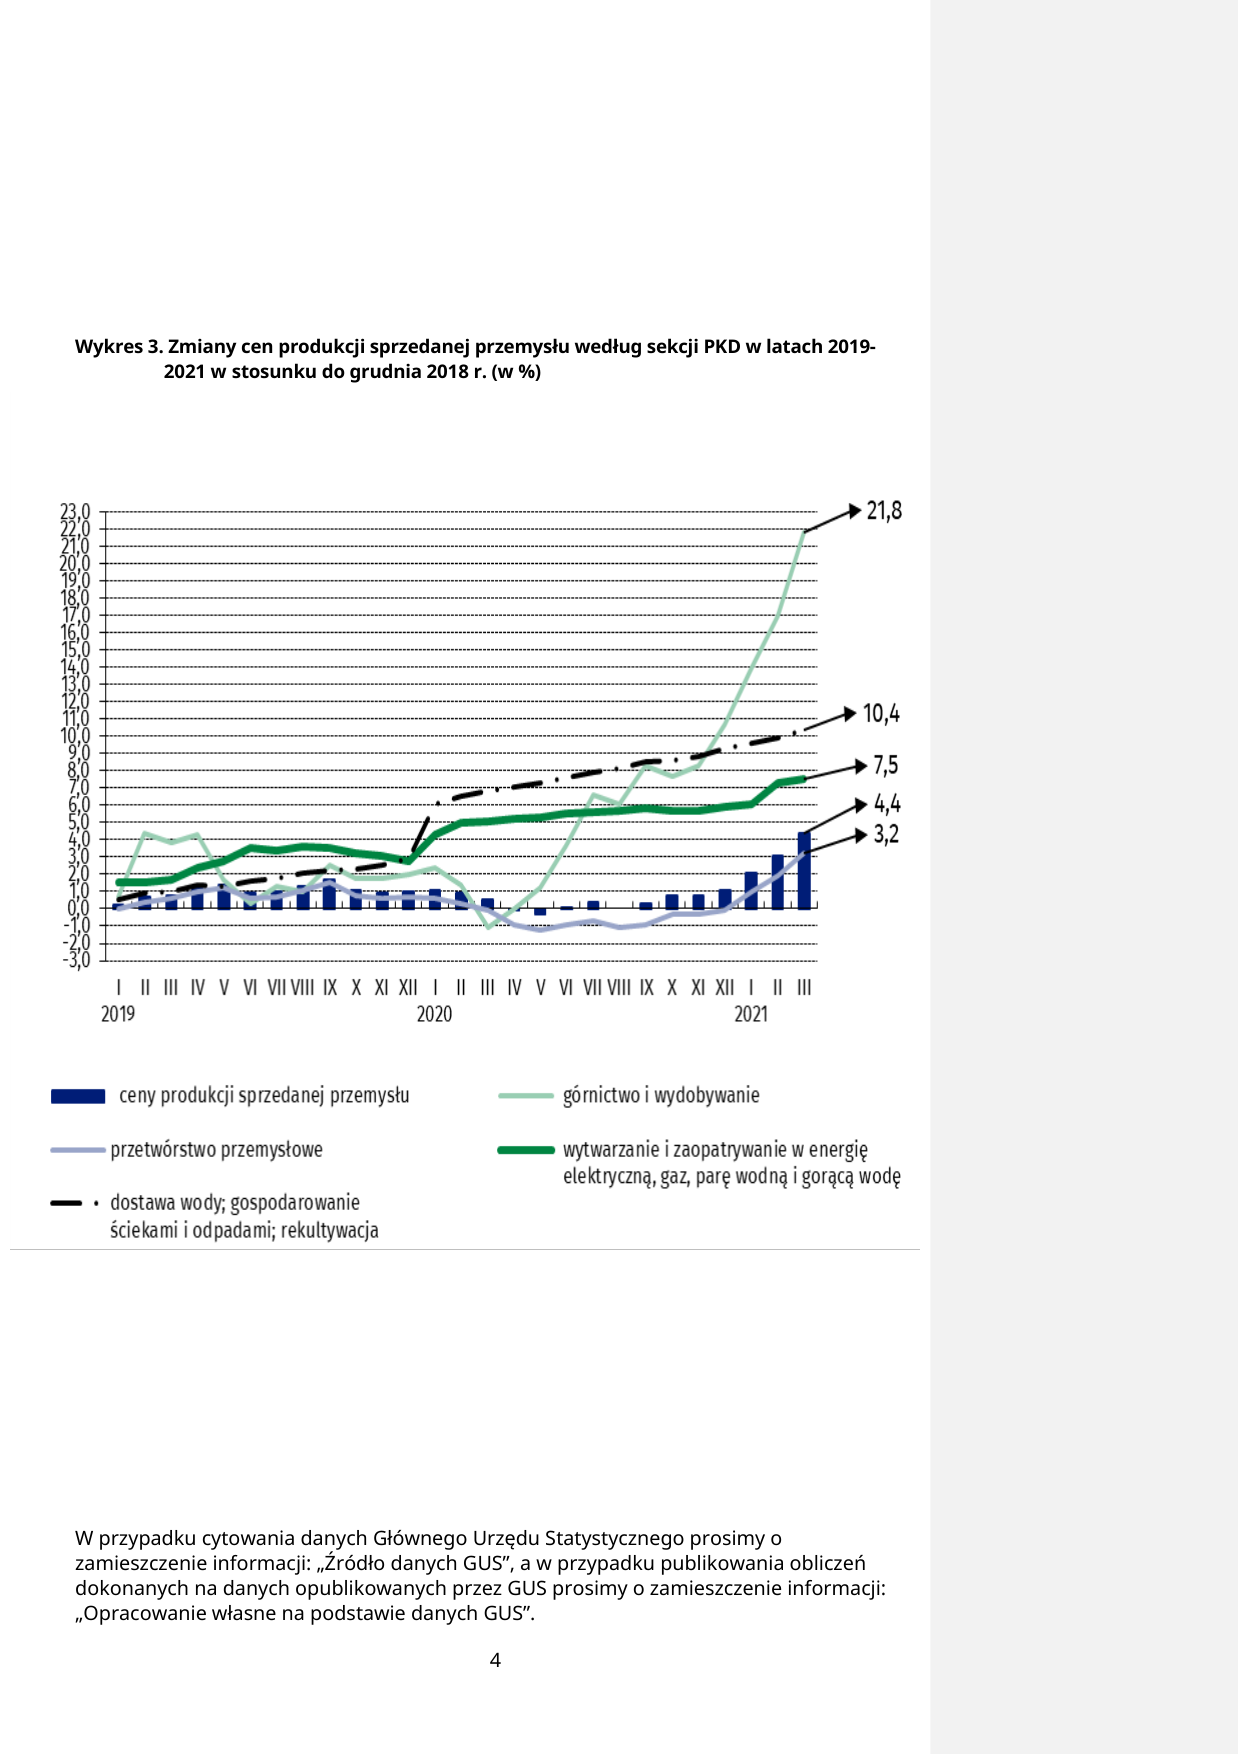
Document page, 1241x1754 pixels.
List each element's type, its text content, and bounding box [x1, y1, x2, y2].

text W przypadku cytowania danych Głównego Urzędu Statystycznego prosimy o zamieszczenie informacji: „Źródło danych GUS”, a w przypadku publikowania obliczeń dokonanych na danych opublikowanych przez GUS prosimy o zamieszczenie informacji: „Opracowanie własne na podstawie danych GUS”. [75, 1525, 915, 1625]
picture [9, 392, 920, 1251]
text Wykres 3. Zmiany cen produkcji sprzedanej przemysłu według sekcji PKD w latach 2019-2021 w stosunku do grudnia 2018 r. (w %) [75, 333, 915, 383]
